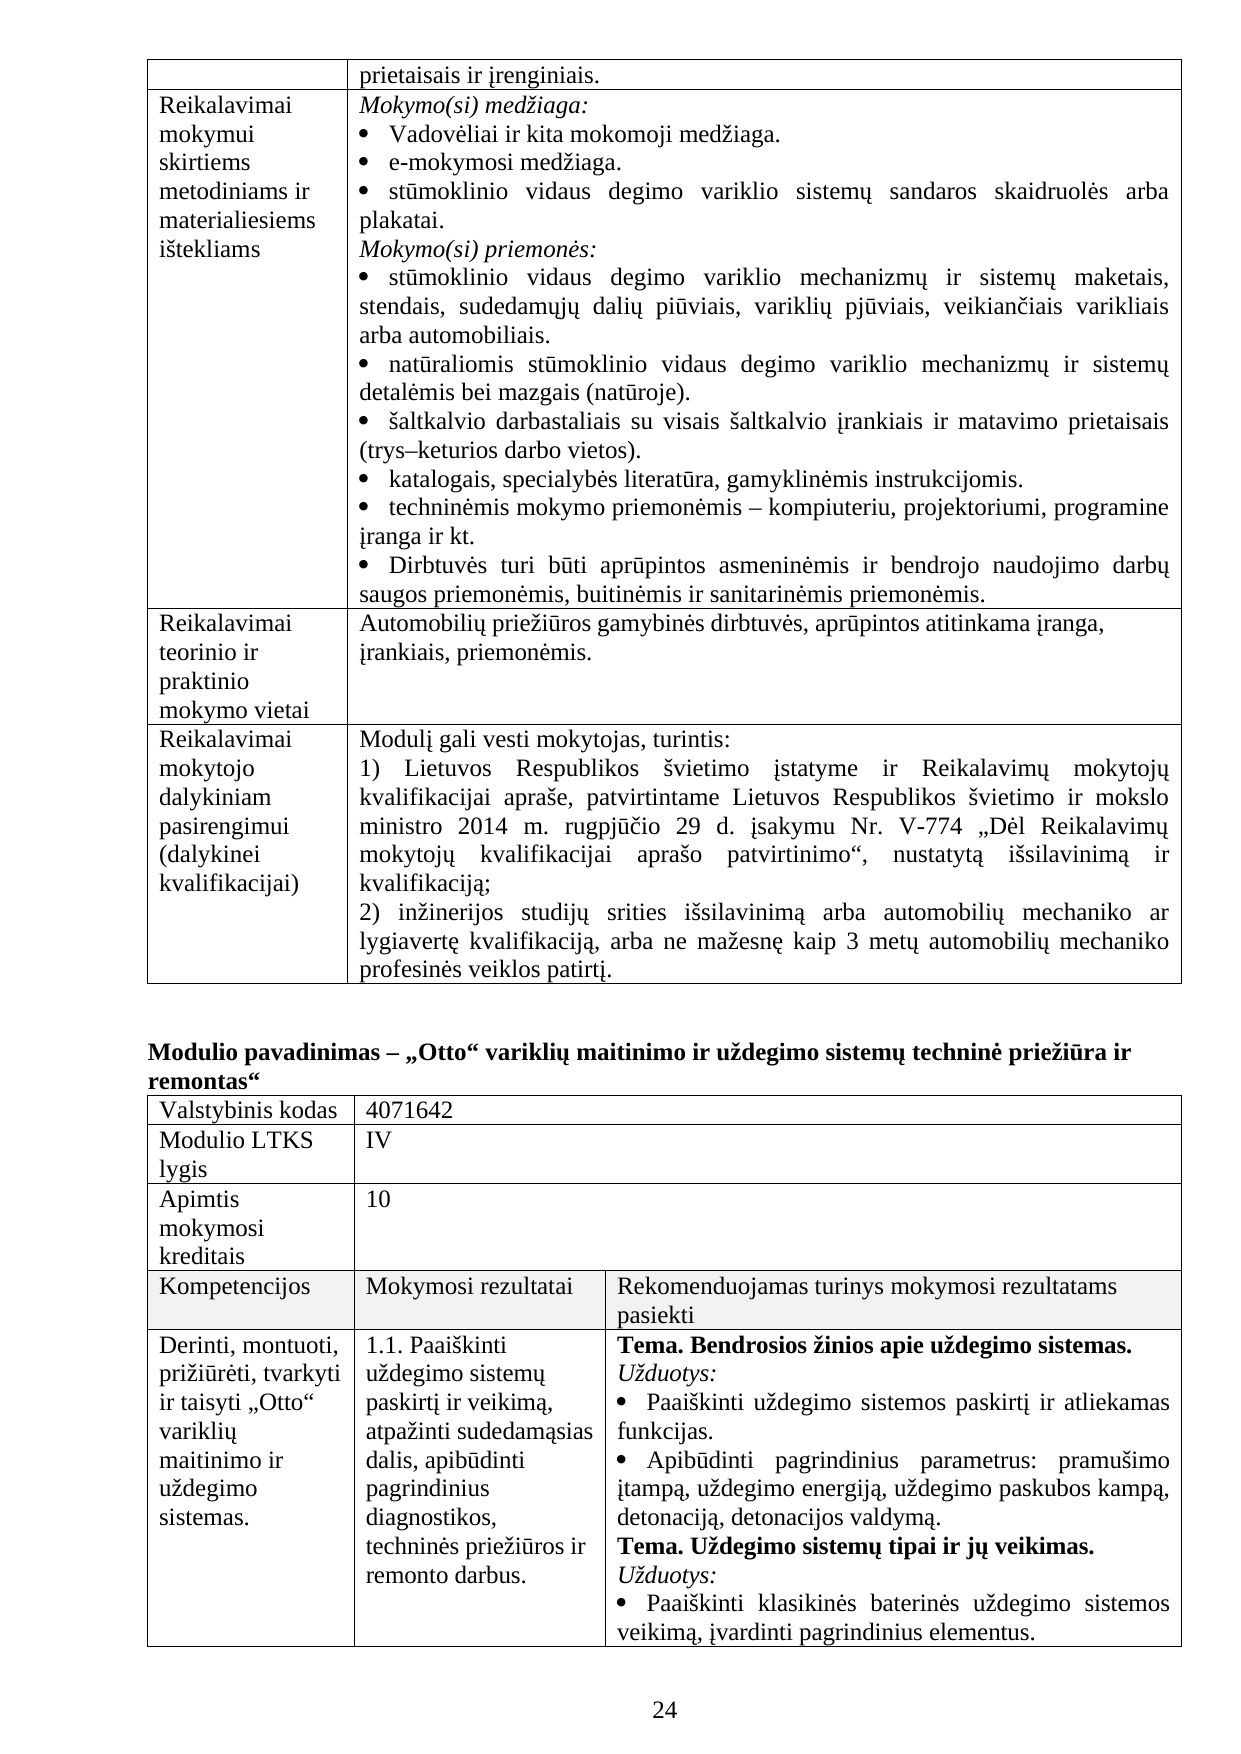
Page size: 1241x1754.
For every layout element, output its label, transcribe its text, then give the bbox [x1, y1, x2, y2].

table_cell Modulio LTKS lygis [148, 1125, 354, 1183]
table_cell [355, 1330, 605, 1646]
table_header Valstybinis kodas [148, 1096, 354, 1124]
table_cell Reikalavimai teorinio ir praktinio mokymo vietai [148, 609, 347, 723]
table_cell Reikalavimai mokytojo dalykiniam pasirengimui (dalykinei kvalifikacijai) [148, 725, 347, 983]
text Modulio pavadinimas – „Otto“ variklių maitinimo ir uždegimo sistemų techninė priežiūra ir remontas“ [148, 1037, 1181, 1094]
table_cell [606, 1330, 1181, 1646]
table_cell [148, 1330, 354, 1646]
table_cell 10 [355, 1184, 1181, 1270]
table_cell IV [355, 1125, 1181, 1183]
table_cell Mokymosi rezultatai [355, 1271, 605, 1329]
table_cell Rekomenduojamas turinys mokymosi rezultatams pasiekti [606, 1271, 1181, 1329]
table_header 4071642 [355, 1096, 1181, 1124]
table_cell Mokymo(si) medžiaga: Vadovėliai ir kita mokomoji medžiaga. e-mokymosi medžiaga. stūmoklinio vidaus degimo variklio sistemų sandaros skaidruolės arba plakatai. Mokymo(si) priemonės: stūmoklinio vidaus degimo variklio mechanizmų ir sistemų maketais, stendais, sudedamųjų dalių piūviais, variklių pjūviais, veikiančiais varikliais arba automobiliais. natūraliomis stūmoklinio vidaus degimo variklio mechanizmų ir sistemų detalėmis bei mazgais (natūroje). šaltkalvio darbastaliais su visais šaltkalvio įrankiais ir matavimo prietaisais (trys–keturios darbo vietos). katalogais, specialybės literatūra, gamyklinėmis instrukcijomis. techninėmis mokymo priemonėmis – kompiuteriu, projektoriumi, programine įranga ir kt. Dirbtuvės turi būti aprūpintos asmeninėmis ir bendrojo naudojimo darbų saugos priemonėmis, buitinėmis ir sanitarinėmis priemonėmis. [348, 90, 1181, 607]
table_cell Kompetencijos [148, 1271, 354, 1329]
table_cell Reikalavimai mokymui skirtiems metodiniams ir materialiesiems ištekliams [148, 90, 347, 607]
table_cell Apimtis mokymosi kreditais [148, 1184, 354, 1270]
table_cell Automobilių priežiūros gamybinės dirbtuvės, aprūpintos atitinkama įranga, įrankiais, priemonėmis. [348, 609, 1181, 723]
table_cell Modulį gali vesti mokytojas, turintis: 1) Lietuvos Respublikos švietimo įstatyme ir Reikalavimų mokytojų kvalifikacijai apraše, patvirtintame Lietuvos Respublikos švietimo ir mokslo ministro 2014 m. rugpjūčio 29 d. įsakymu Nr. V-774 „Dėl Reikalavimų mokytojų kvalifikacijai aprašo patvirtinimo“, nustatytą išsilavinimą ir kvalifikaciją; 2) inžinerijos studijų srities išsilavinimą arba automobilių mechaniko ar lygiavertę kvalifikaciją, arba ne mažesnę kaip 3 metų automobilių mechaniko profesinės veiklos patirtį. [348, 725, 1181, 983]
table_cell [348, 60, 1181, 89]
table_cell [148, 60, 347, 89]
